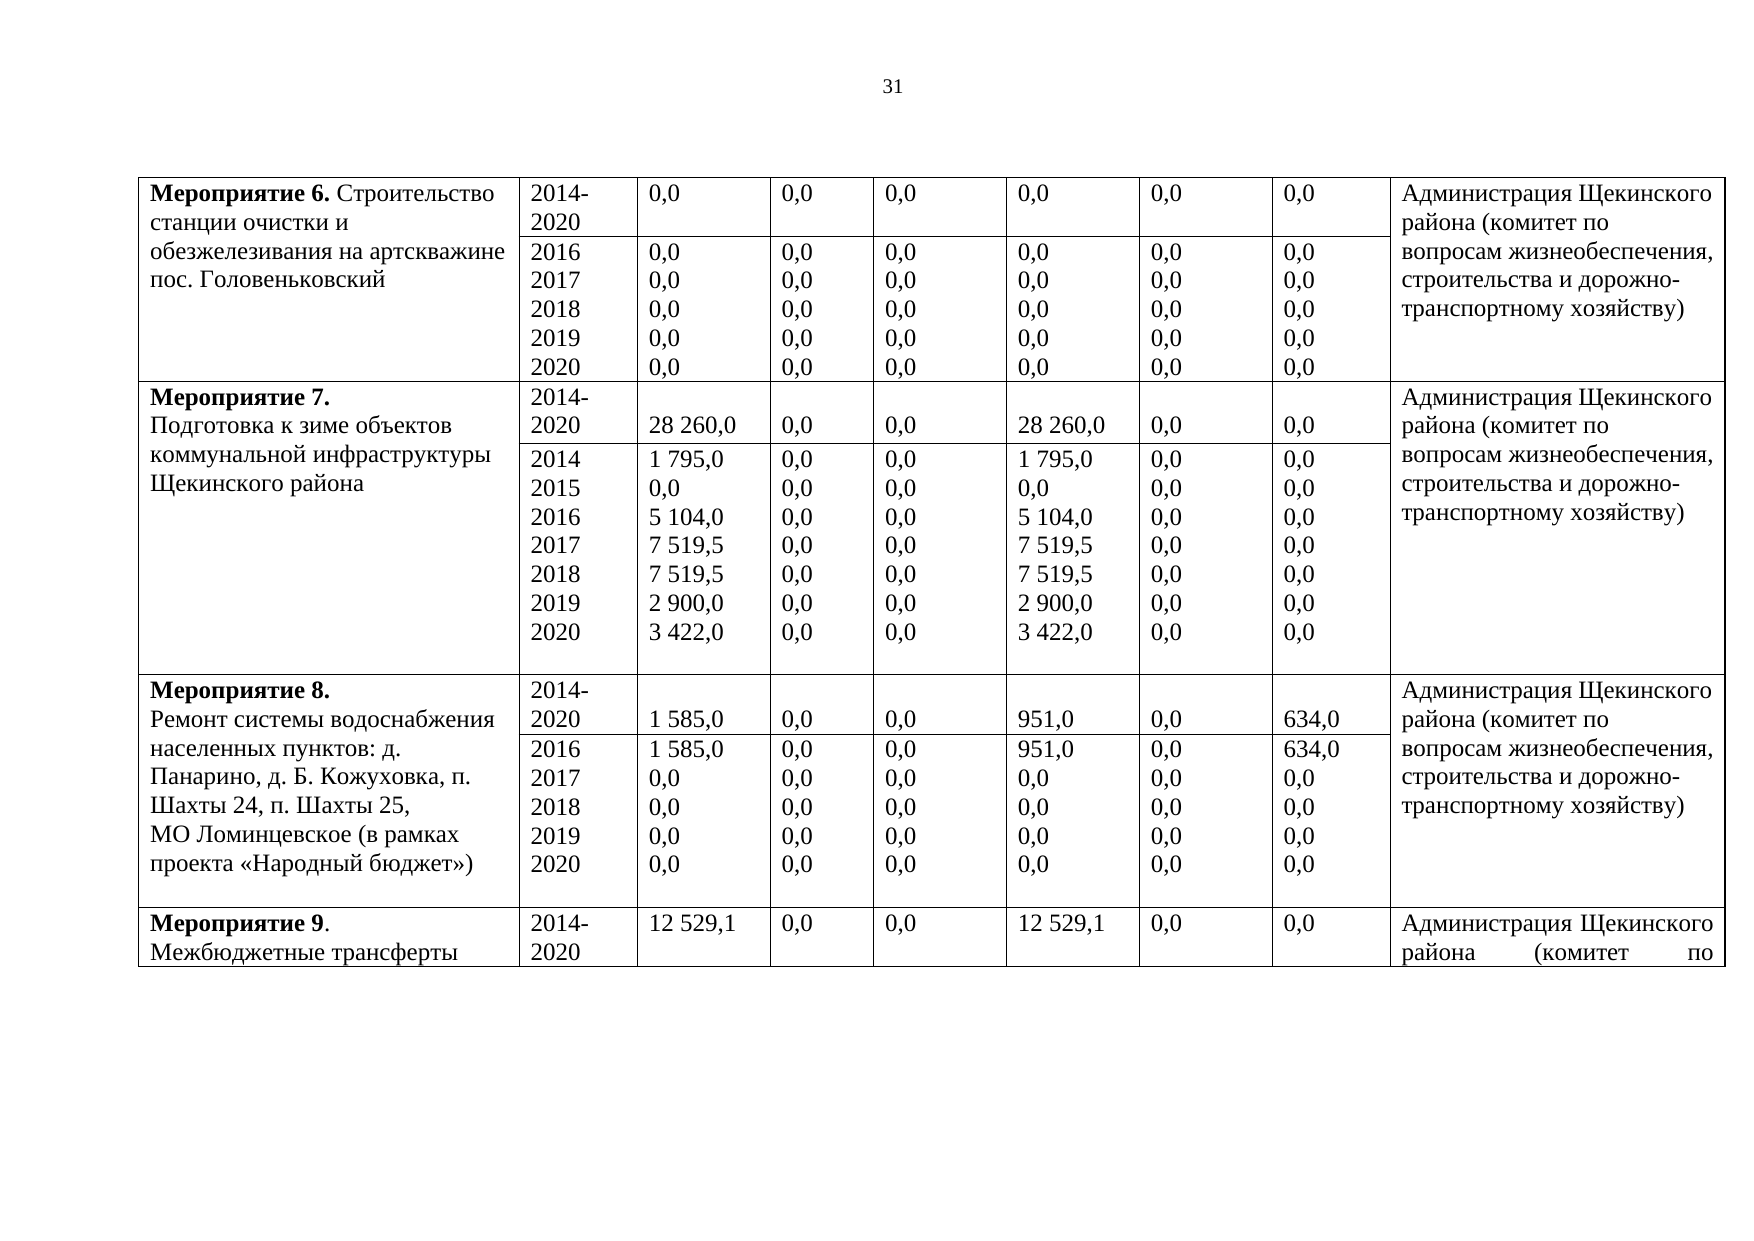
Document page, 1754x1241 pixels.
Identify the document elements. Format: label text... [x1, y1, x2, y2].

table_cell 634,0 [1273, 675, 1390, 733]
table_cell 2014 2015 2016 2017 2018 2019 2020 [520, 444, 637, 674]
table_cell 2016 2017 2018 2019 2020 [520, 735, 637, 907]
table_cell Администрация Щекинского района (комитет по вопросам жизнеобеспечения, строительства и дорожно-транспортному хозяйству) [1391, 382, 1724, 674]
table_cell 0,0 [638, 178, 770, 236]
table_cell 634,0 0,0 0,0 0,0 0,0 [1273, 735, 1390, 907]
table_cell 2014-2020 [520, 908, 637, 966]
table_cell 0,0 [874, 908, 1006, 966]
table_cell 1 585,0 0,0 0,0 0,0 0,0 [638, 735, 770, 907]
table_cell 951,0 0,0 0,0 0,0 0,0 [1007, 735, 1139, 907]
table_cell 0,0 [771, 178, 873, 236]
table_cell 0,0 [1273, 178, 1390, 236]
table_cell 0,0 [771, 908, 873, 966]
table_cell 1 585,0 [638, 675, 770, 733]
table_cell 0,0 [1273, 382, 1390, 443]
table_cell 0,0 [1007, 178, 1139, 236]
table_cell 2014-2020 [520, 178, 637, 236]
table_cell Мероприятие 6. Строительство станции очистки и обезжелезивания на артскважине пос. Головеньковский [139, 178, 519, 381]
table_cell 0,0 [771, 382, 873, 443]
table_cell 0,0 [874, 178, 1006, 236]
table_cell 0,0 0,0 0,0 0,0 0,0 [1007, 237, 1139, 381]
table_cell 0,0 0,0 0,0 0,0 0,0 0,0 0,0 [771, 444, 873, 674]
table_cell 0,0 [1140, 908, 1272, 966]
table_cell 0,0 [1140, 675, 1272, 733]
table_cell 0,0 0,0 0,0 0,0 0,0 [638, 237, 770, 381]
table_cell 28 260,0 [638, 382, 770, 443]
table_cell 0,0 0,0 0,0 0,0 0,0 0,0 0,0 [1273, 444, 1390, 674]
table_cell 0,0 [874, 675, 1006, 733]
table_cell 0,0 [1273, 908, 1390, 966]
table_cell 0,0 0,0 0,0 0,0 0,0 [874, 237, 1006, 381]
table_cell 0,0 0,0 0,0 0,0 0,0 [874, 735, 1006, 907]
table_cell 0,0 0,0 0,0 0,0 0,0 [1140, 237, 1272, 381]
table_cell 2014-2020 [520, 382, 637, 443]
table_cell 0,0 [1140, 382, 1272, 443]
table_cell 12 529,1 [1007, 908, 1139, 966]
table_cell 0,0 [874, 382, 1006, 443]
table_cell 1 795,0 0,0 5 104,0 7 519,5 7 519,5 2 900,0 3 422,0 [1007, 444, 1139, 674]
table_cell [139, 908, 519, 966]
table_cell 0,0 [1140, 178, 1272, 236]
table_cell 0,0 0,0 0,0 0,0 0,0 0,0 0,0 [1140, 444, 1272, 674]
table_cell 0,0 0,0 0,0 0,0 0,0 [771, 237, 873, 381]
table_cell 0,0 0,0 0,0 0,0 0,0 [771, 735, 873, 907]
table_cell Мероприятие 8. Ремонт системы водоснабжения населенных пунктов: д. Панарино, д. Б. Кожуховка, п. Шахты 24, п. Шахты 25, МО Ломинцевское (в рамках проекта «Народный бюджет») [139, 675, 519, 907]
table_cell 1 795,0 0,0 5 104,0 7 519,5 7 519,5 2 900,0 3 422,0 [638, 444, 770, 674]
table_cell Мероприятие 7. Подготовка к зиме объектов коммунальной инфраструктуры Щекинского района [139, 382, 519, 674]
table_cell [1391, 178, 1724, 381]
table_cell 0,0 [771, 675, 873, 733]
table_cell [1391, 908, 1724, 966]
table_cell 0,0 0,0 0,0 0,0 0,0 0,0 0,0 [874, 444, 1006, 674]
table_cell 0,0 0,0 0,0 0,0 0,0 [1273, 237, 1390, 381]
table_cell 12 529,1 [638, 908, 770, 966]
table_cell Администрация Щекинского района (комитет по вопросам жизнеобеспечения, строительства и дорожно-транспортному хозяйству) [1391, 675, 1724, 907]
table_cell 951,0 [1007, 675, 1139, 733]
table_cell 2014-2020 [520, 675, 637, 733]
table_cell 28 260,0 [1007, 382, 1139, 443]
table_cell 2016 2017 2018 2019 2020 [520, 237, 637, 381]
table_cell 0,0 0,0 0,0 0,0 0,0 [1140, 735, 1272, 907]
